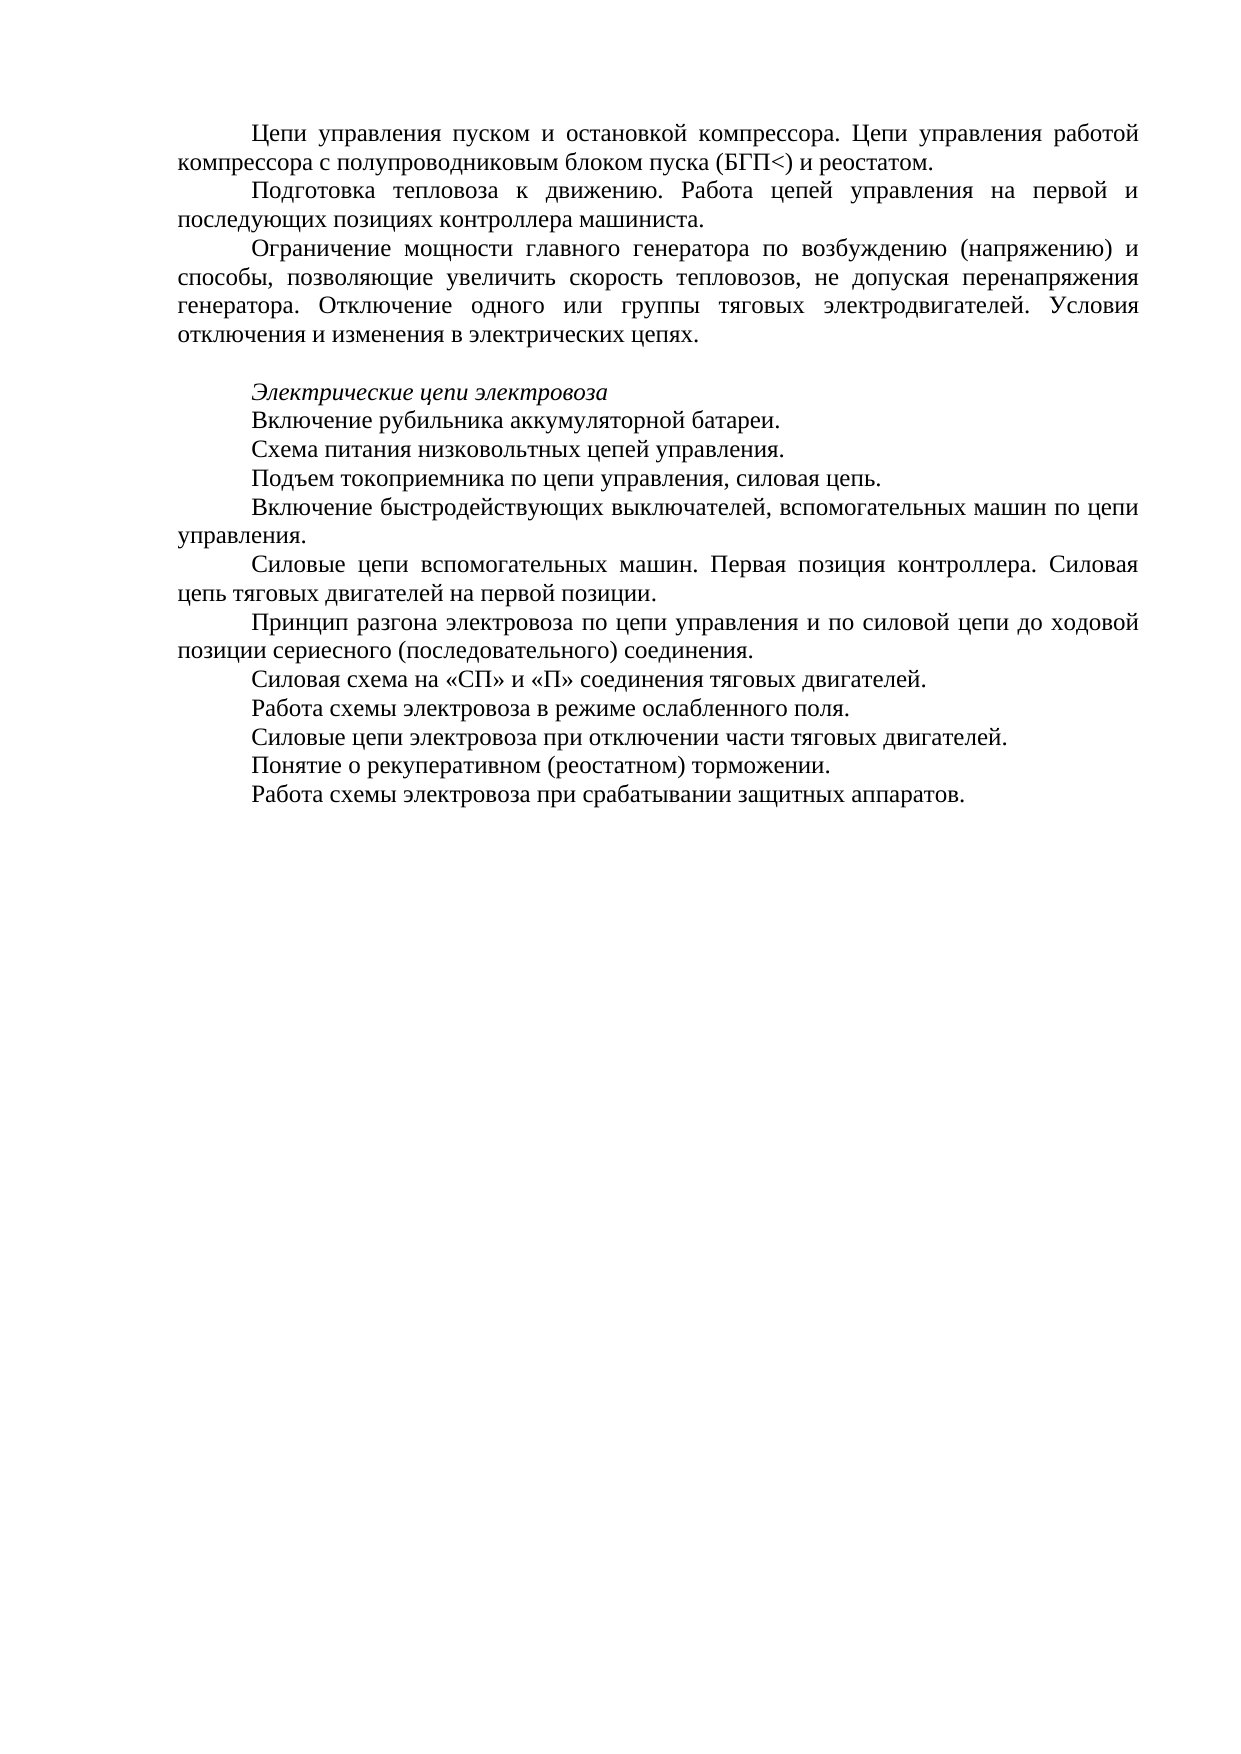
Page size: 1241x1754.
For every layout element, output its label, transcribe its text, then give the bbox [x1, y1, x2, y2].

text Схема питания низковольтных цепей управления. [177, 434, 1140, 463]
text Работа схемы электровоза при срабатывании защитных аппаратов. [177, 779, 1140, 808]
text Подготовка тепловоза к движению. Работа цепей управления на первой и последующих позициях контроллера машиниста. [177, 176, 1140, 233]
text Работа схемы электровоза в режиме ослабленного поля. [177, 693, 1140, 722]
text Включение быстродействующих выключателей, вспомогательных машин по цепи управления. [177, 492, 1140, 549]
text Цепи управления пуском и остановкой компрессора. Цепи управления работой компрессора с полупроводниковым блоком пуска (БГП<) и реостатом. [177, 118, 1140, 176]
text Силовая схема на «СП» и «П» соединения тяговых двигателей. [177, 664, 1140, 693]
text Принцип разгона электровоза по цепи управления и по силовой цепи до ходовой позиции сериесного (последовательного) соединения. [177, 607, 1140, 664]
text Ограничение мощности главного генератора по возбуждению (напряжению) и способы, позволяющие увеличить скорость тепловозов, не допуская перенапряжения генератора. Отключение одного или группы тяговых электродвигателей. Условия отключения и изменения в электрических цепях. [177, 233, 1140, 348]
text Понятие о рекуперативном (реостатном) торможении. [177, 751, 1140, 779]
text Силовые цепи вспомогательных машин. Первая позиция контроллера. Силовая цепь тяговых двигателей на первой позиции. [177, 549, 1140, 607]
text Включение рубильника аккумуляторной батареи. [177, 406, 1140, 434]
text Силовые цепи электровоза при отключении части тяговых двигателей. [177, 722, 1140, 751]
text Подъем токоприемника по цепи управления, силовая цепь. [177, 463, 1140, 492]
text Электрические цепи электровоза [177, 377, 1005, 406]
